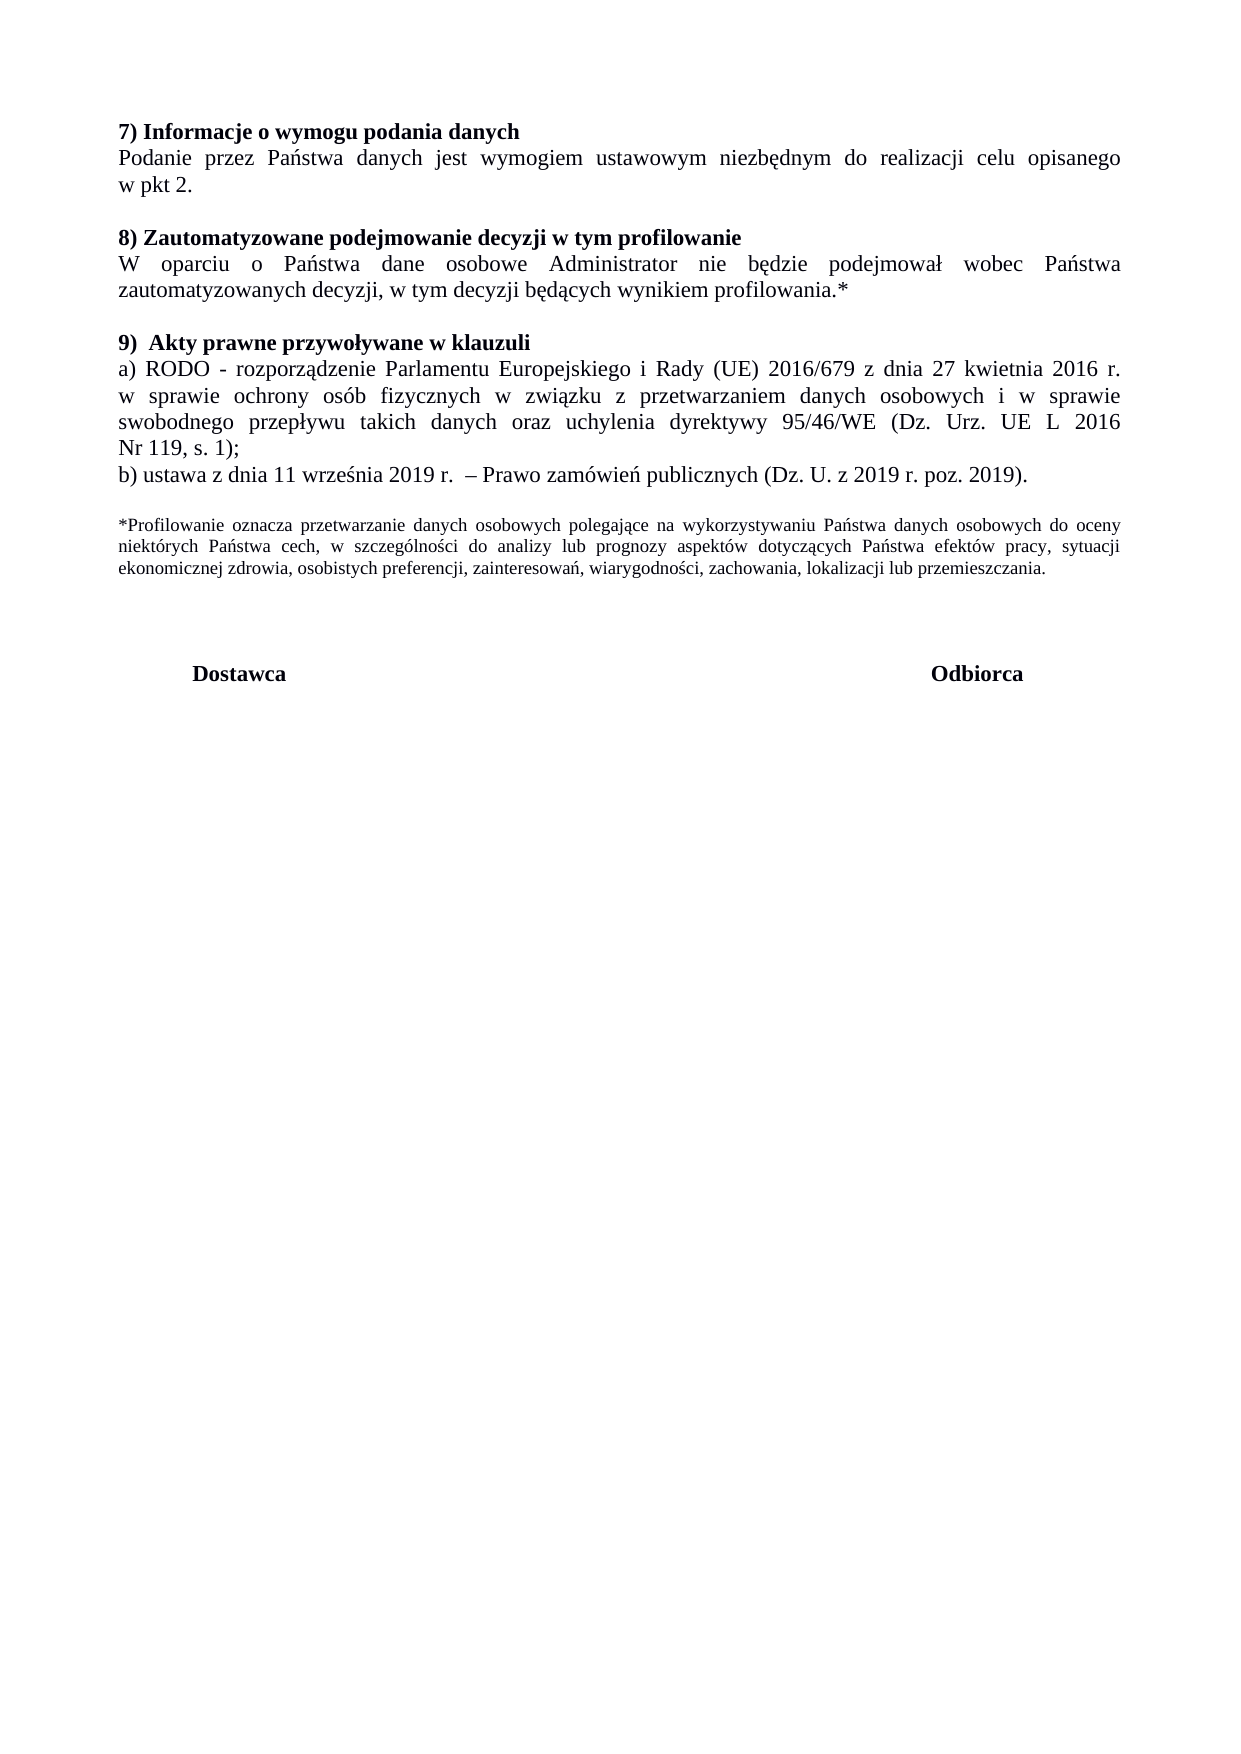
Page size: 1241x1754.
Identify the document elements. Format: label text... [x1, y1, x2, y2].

text W oparciu o Państwa dane osobowe Administrator nie będzie podejmował wobec Państwa zautomatyzowanych decyzji, w tym decyzji będących wynikiem profilowania.* [118, 250, 1122, 303]
text 8) Zautomatyzowane podejmowanie decyzji w tym profilowanie [118, 223, 1122, 250]
text Dostawca Odbiorca [118, 659, 1122, 686]
text b) ustawa z dnia 11 września 2019 r. – Prawo zamówień publicznych (Dz. U. z 2019 r. poz. 2019). [118, 461, 1122, 487]
text Podanie przez Państwa danych jest wymogiem ustawowym niezbędnym do realizacji celu opisanego w pkt 2. [118, 144, 1122, 197]
text 9) Akty prawne przywoływane w klauzuli [118, 329, 1122, 355]
text *Profilowanie oznacza przetwarzanie danych osobowych polegające na wykorzystywaniu Państwa danych osobowych do oceny niektórych Państwa cech, w szczególności do analizy lub prognozy aspektów dotyczących Państwa efektów pracy, sytuacji ekonomicznej zdrowia, osobistych preferencji, zainteresowań, wiarygodności, zachowania, lokalizacji lub przemieszczania. [118, 513, 1122, 578]
text 7) Informacje o wymogu podania danych [118, 118, 1122, 144]
text a) RODO - rozporządzenie Parlamentu Europejskiego i Rady (UE) 2016/679 z dnia 27 kwietnia 2016 r. w sprawie ochrony osób fizycznych w związku z przetwarzaniem danych osobowych i w sprawie swobodnego przepływu takich danych oraz uchylenia dyrektywy 95/46/WE (Dz. Urz. UE L 2016 Nr 119, s. 1); [118, 355, 1122, 461]
